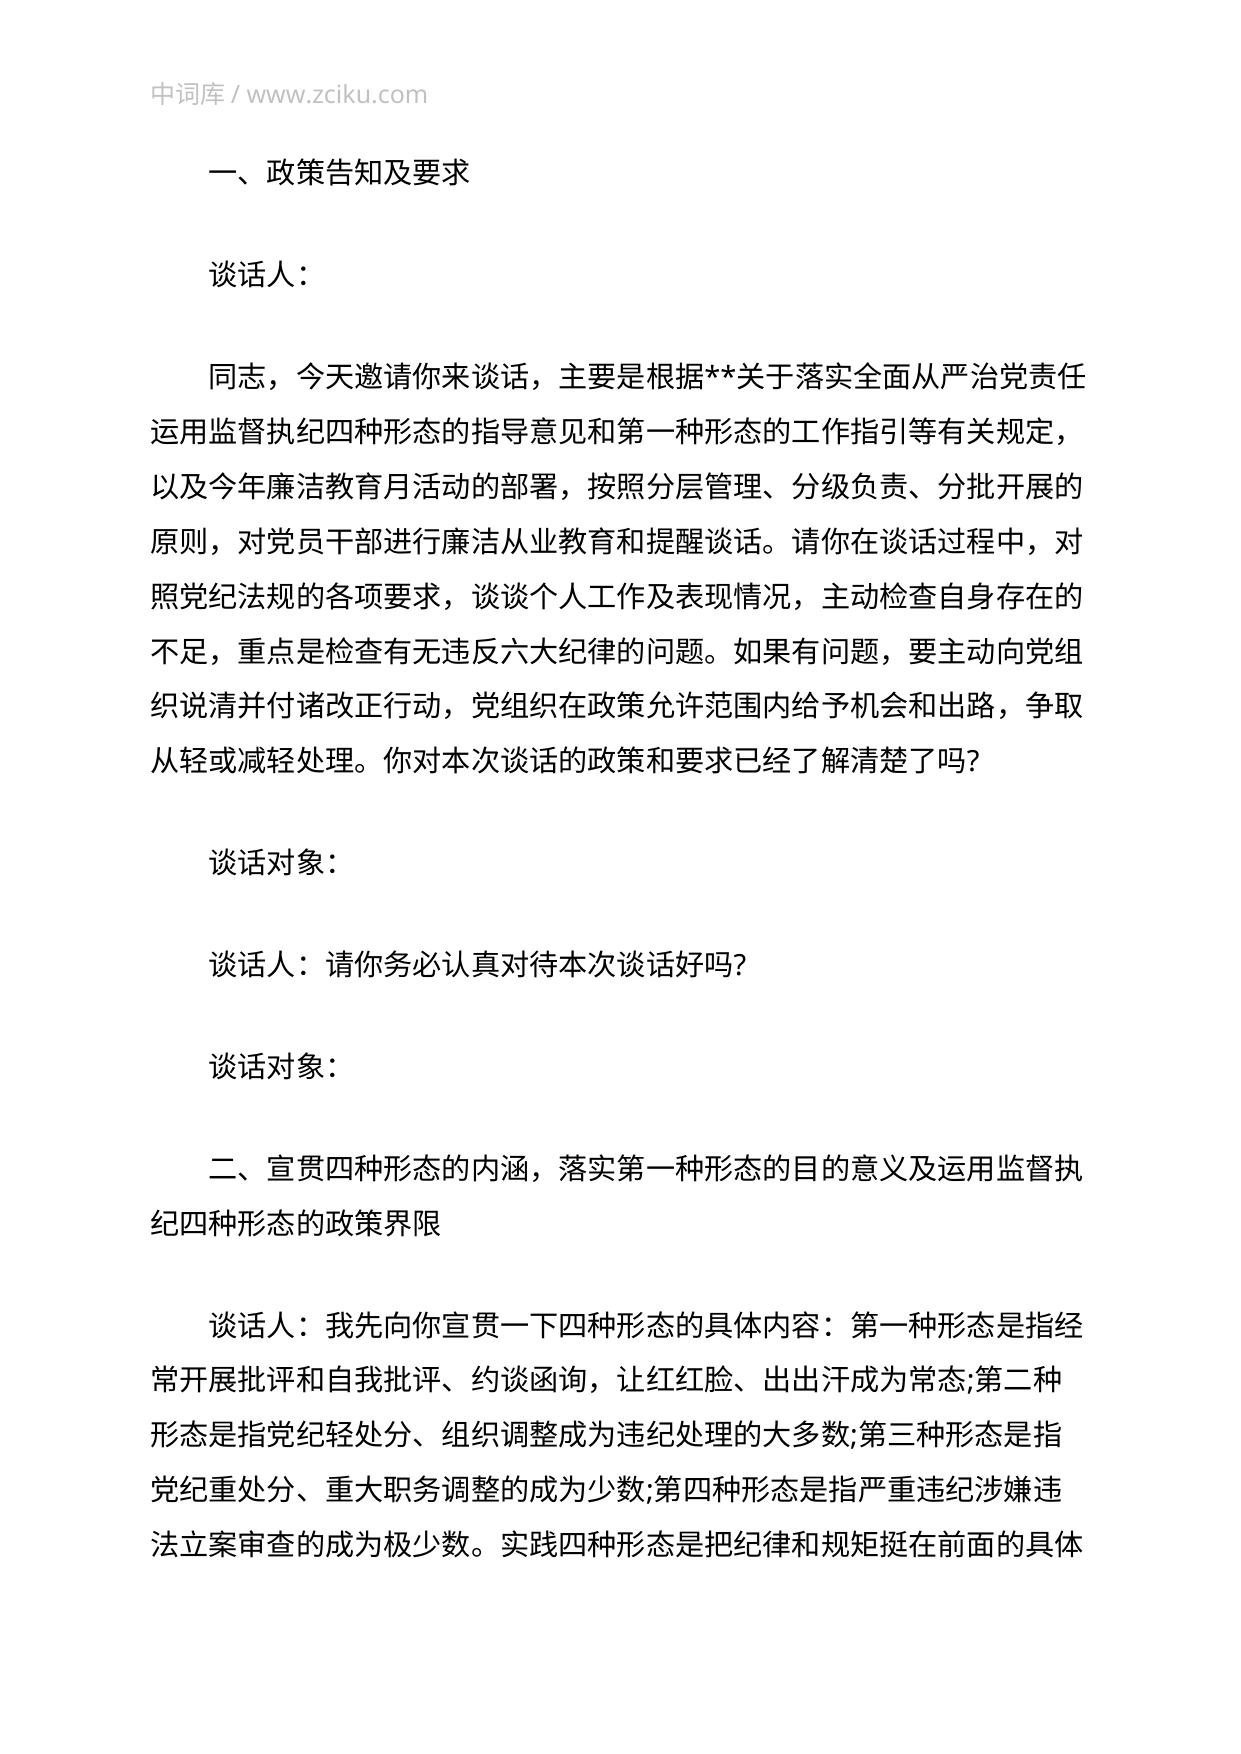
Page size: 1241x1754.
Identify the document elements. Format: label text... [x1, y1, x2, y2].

text 谈话对象： [150, 840, 1090, 882]
text 二、宣贯四种形态的内涵，落实第一种形态的目的意义及运用监督执纪四种形态的政策界限 [150, 1145, 1090, 1243]
text 同志，今天邀请你来谈话，主要是根据**关于落实全面从严治党责任运用监督执纪四种形态的指导意见和第一种形态的工作指引等有关规定，以及今年廉洁教育月活动的部署，按照分层管理、分级负责、分批开展的原则，对党员干部进行廉洁从业教育和提醒谈话。请你在谈话过程中，对照党纪法规的各项要求，谈谈个人工作及表现情况，主动检查自身存在的不足，重点是检查有无违反六大纪律的问题。如果有问题，要主动向党组织说清并付诸改正行动，党组织在政策允许范围内给予机会和出路，争取从轻或减轻处理。你对本次谈话的政策和要求已经了解清楚了吗? [150, 353, 1090, 780]
text 谈话人：请你务必认真对待本次谈话好吗? [150, 942, 1090, 984]
text 谈话人： [150, 252, 1090, 294]
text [150, 1302, 1090, 1564]
text 一、政策告知及要求 [150, 150, 1090, 192]
text 谈话对象： [150, 1044, 1090, 1086]
